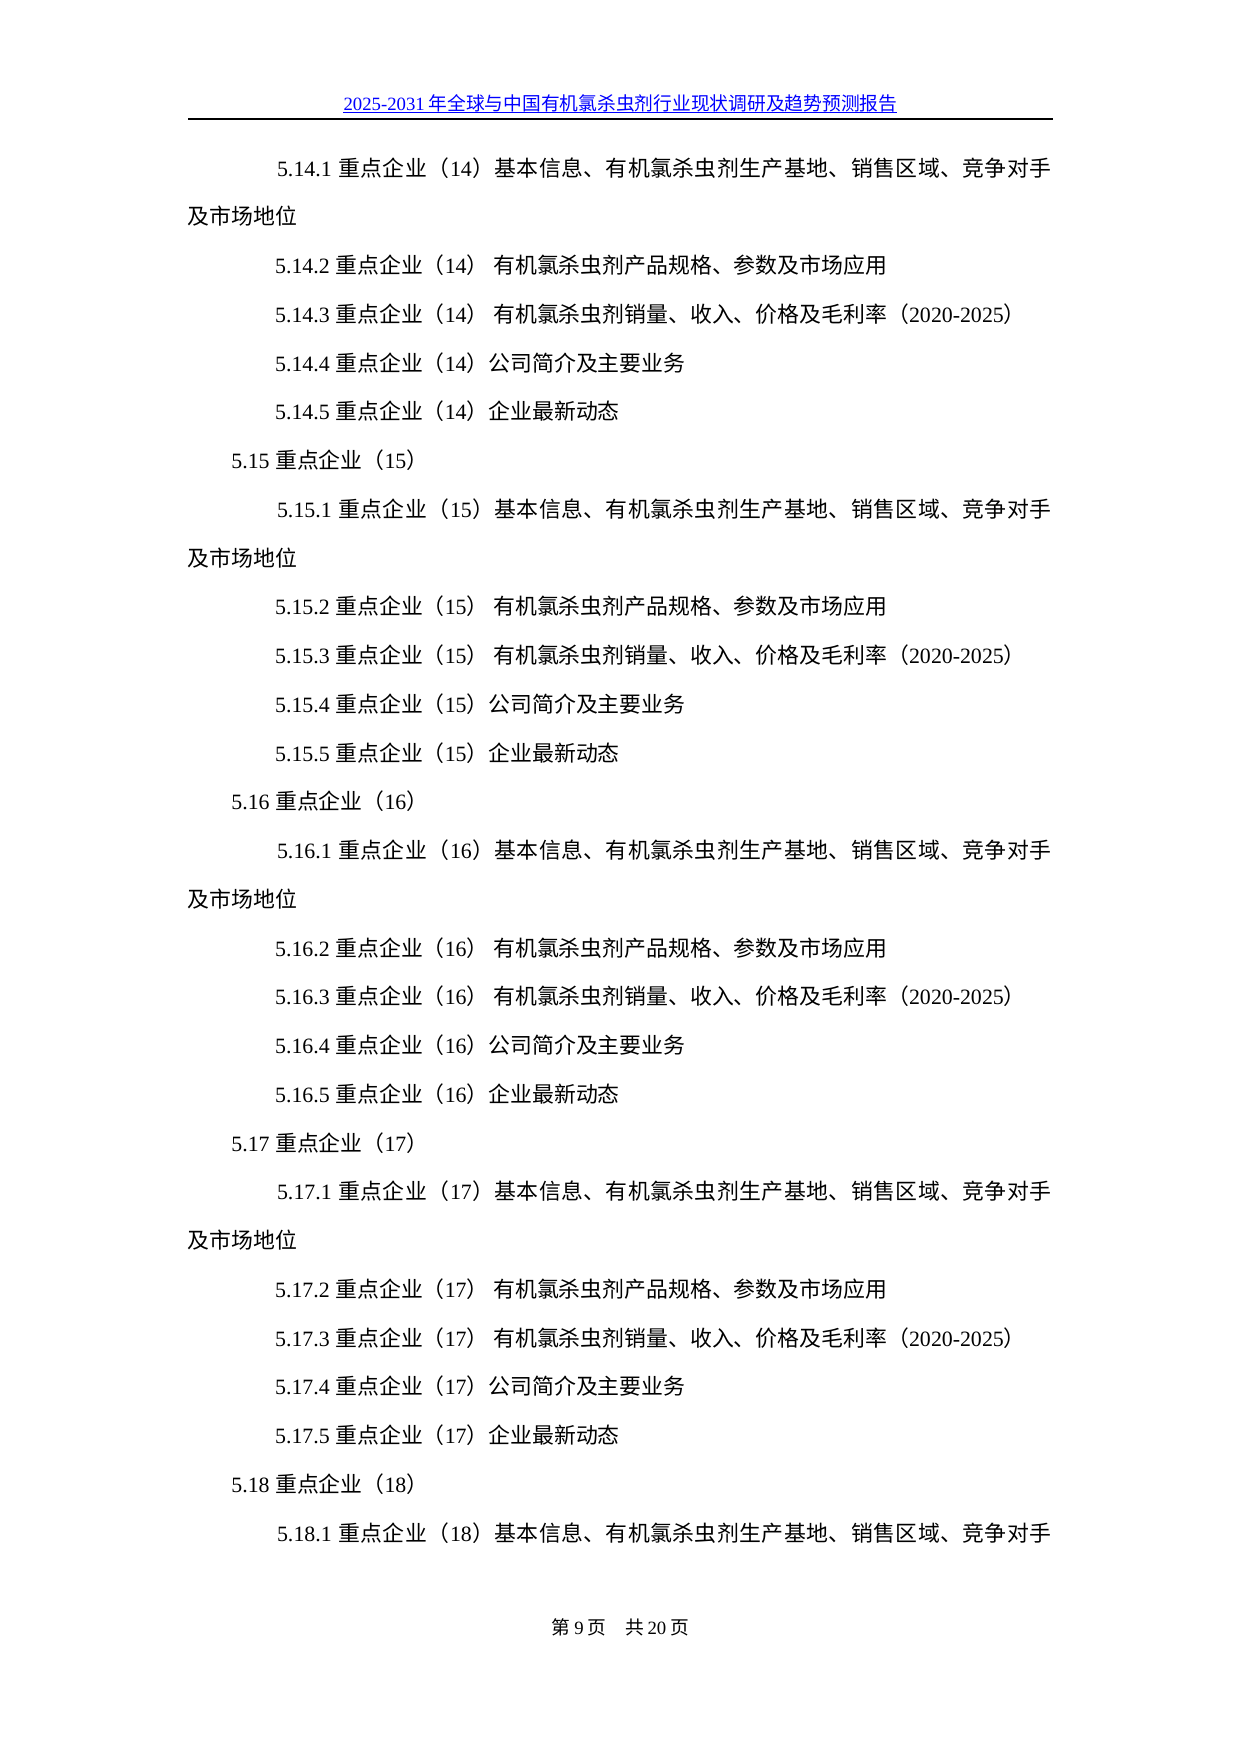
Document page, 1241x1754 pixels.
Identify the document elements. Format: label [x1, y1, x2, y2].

text [187, 150, 1053, 1548]
